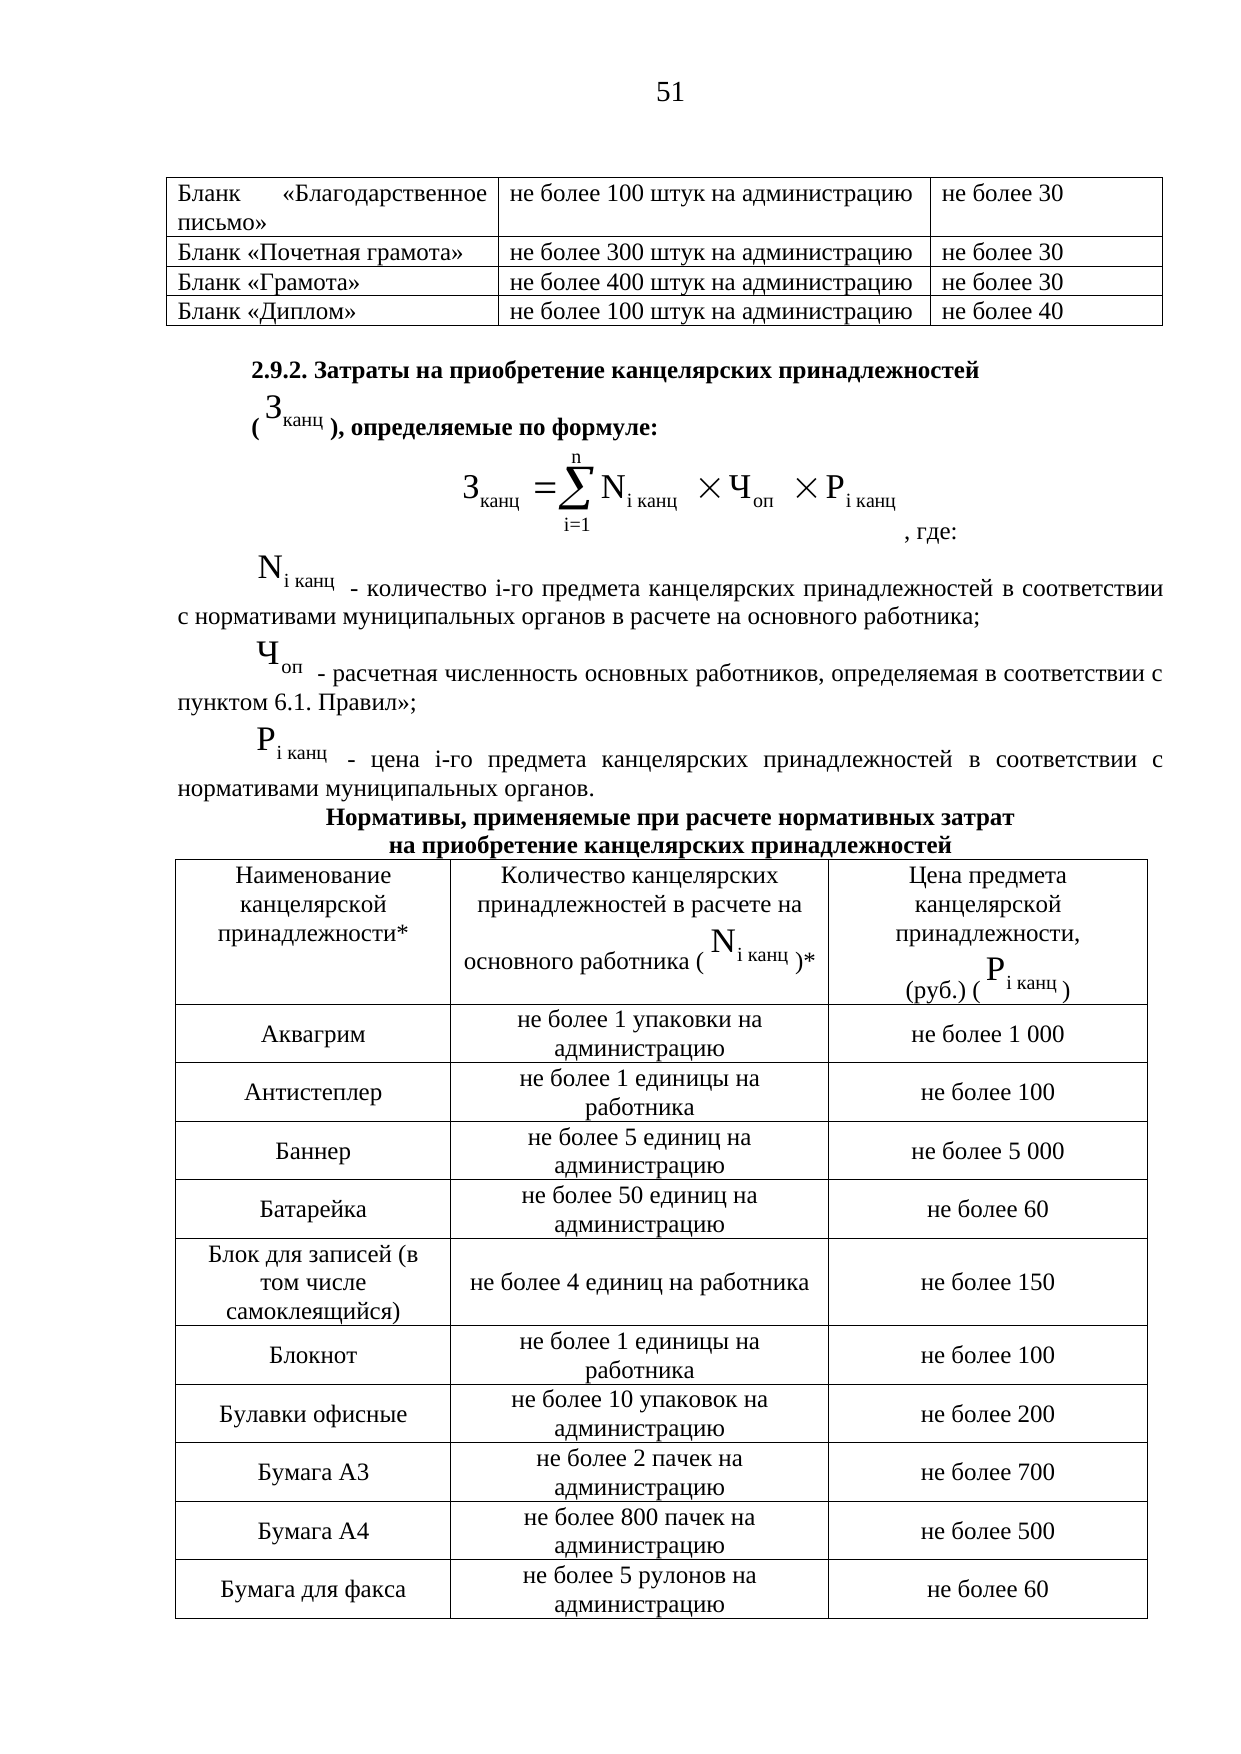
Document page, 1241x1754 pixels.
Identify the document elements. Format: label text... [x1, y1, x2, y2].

table_header Наименование канцелярской принадлежности* [176, 860, 450, 1003]
table_cell не более 700 [829, 1443, 1147, 1501]
text Нормативы, применяемые при расчете нормативных затрат [177, 802, 1163, 830]
table_cell не более 200 [829, 1385, 1147, 1442]
table_cell не более 150 [829, 1239, 1147, 1325]
table_cell не более 10 упаковок на администрацию [451, 1385, 828, 1442]
table_cell Батарейка [176, 1180, 450, 1238]
table_cell Бланк «Почетная грамота» [167, 237, 498, 266]
table_header Количество канцелярских принадлежностей в расчете на основного работника ()* [451, 860, 828, 1003]
table_cell Аквагрим [176, 1005, 450, 1062]
table_cell не более 30 [931, 267, 1162, 295]
table_cell не более 60 [829, 1560, 1147, 1618]
table_cell Антистеплер [176, 1063, 450, 1121]
table_cell не более 300 штук на администрацию [499, 237, 930, 266]
table_cell не более 1 упаковки на администрацию [451, 1005, 828, 1062]
text , где: [177, 441, 1163, 544]
text - количество i-го предмета канцелярских принадлежностей в соответствии с нормативами муниципальных органов в расчете на основного работника; [177, 544, 1163, 630]
table_cell не более 100 [829, 1326, 1147, 1383]
table_cell не более 1 000 [829, 1005, 1147, 1062]
table_cell не более 500 [829, 1502, 1147, 1559]
table_cell не более 1 единицы на работника [451, 1326, 828, 1383]
table_cell Бланк «Диплом» [167, 296, 498, 325]
text на приобретение канцелярских принадлежностей [177, 830, 1163, 859]
table_cell не более 400 штук на администрацию [499, 267, 930, 295]
table_cell не более 30 [931, 178, 1162, 236]
table_cell Булавки офисные [176, 1385, 450, 1442]
table_cell Бланк «Благодарственное письмо» [167, 178, 498, 236]
text (), определяемые по формуле: [177, 384, 1163, 441]
table_cell Бланк «Грамота» [167, 267, 498, 295]
text - цена i-го предмета канцелярских принадлежностей в соответствии с нормативами муниципальных органов. [177, 716, 1163, 802]
table_cell Бумага для факса [176, 1560, 450, 1618]
table_cell не более 800 пачек на администрацию [451, 1502, 828, 1559]
table_cell не более 5 единиц на администрацию [451, 1122, 828, 1179]
table_cell не более 40 [931, 296, 1162, 325]
table_cell Баннер [176, 1122, 450, 1179]
table_cell Блок для записей (в том числе самоклеящийся) [176, 1239, 450, 1325]
table_cell не более 60 [829, 1180, 1147, 1238]
table_header Цена предмета канцелярской принадлежности, (руб.) () [829, 860, 1147, 1003]
table_cell не более 1 единицы на работника [451, 1063, 828, 1121]
table_cell не более 100 штук на администрацию [499, 178, 930, 236]
table_cell не более 5 000 [829, 1122, 1147, 1179]
text - расчетная численность основных работников, определяемая в соответствии с пунктом 6.1. Правил»; [177, 630, 1163, 716]
text 2.9.2. Затраты на приобретение канцелярских принадлежностей [177, 355, 1163, 384]
table_cell Блокнот [176, 1326, 450, 1383]
table_cell Бумага А3 [176, 1443, 450, 1501]
table_cell не более 100 [829, 1063, 1147, 1121]
table_cell не более 4 единиц на работника [451, 1239, 828, 1325]
table_cell Бумага А4 [176, 1502, 450, 1559]
table_cell не более 100 штук на администрацию [499, 296, 930, 325]
table_cell не более 5 рулонов на администрацию [451, 1560, 828, 1618]
table_cell не более 2 пачек на администрацию [451, 1443, 828, 1501]
table_cell не более 50 единиц на администрацию [451, 1180, 828, 1238]
table_cell не более 30 [931, 237, 1162, 266]
